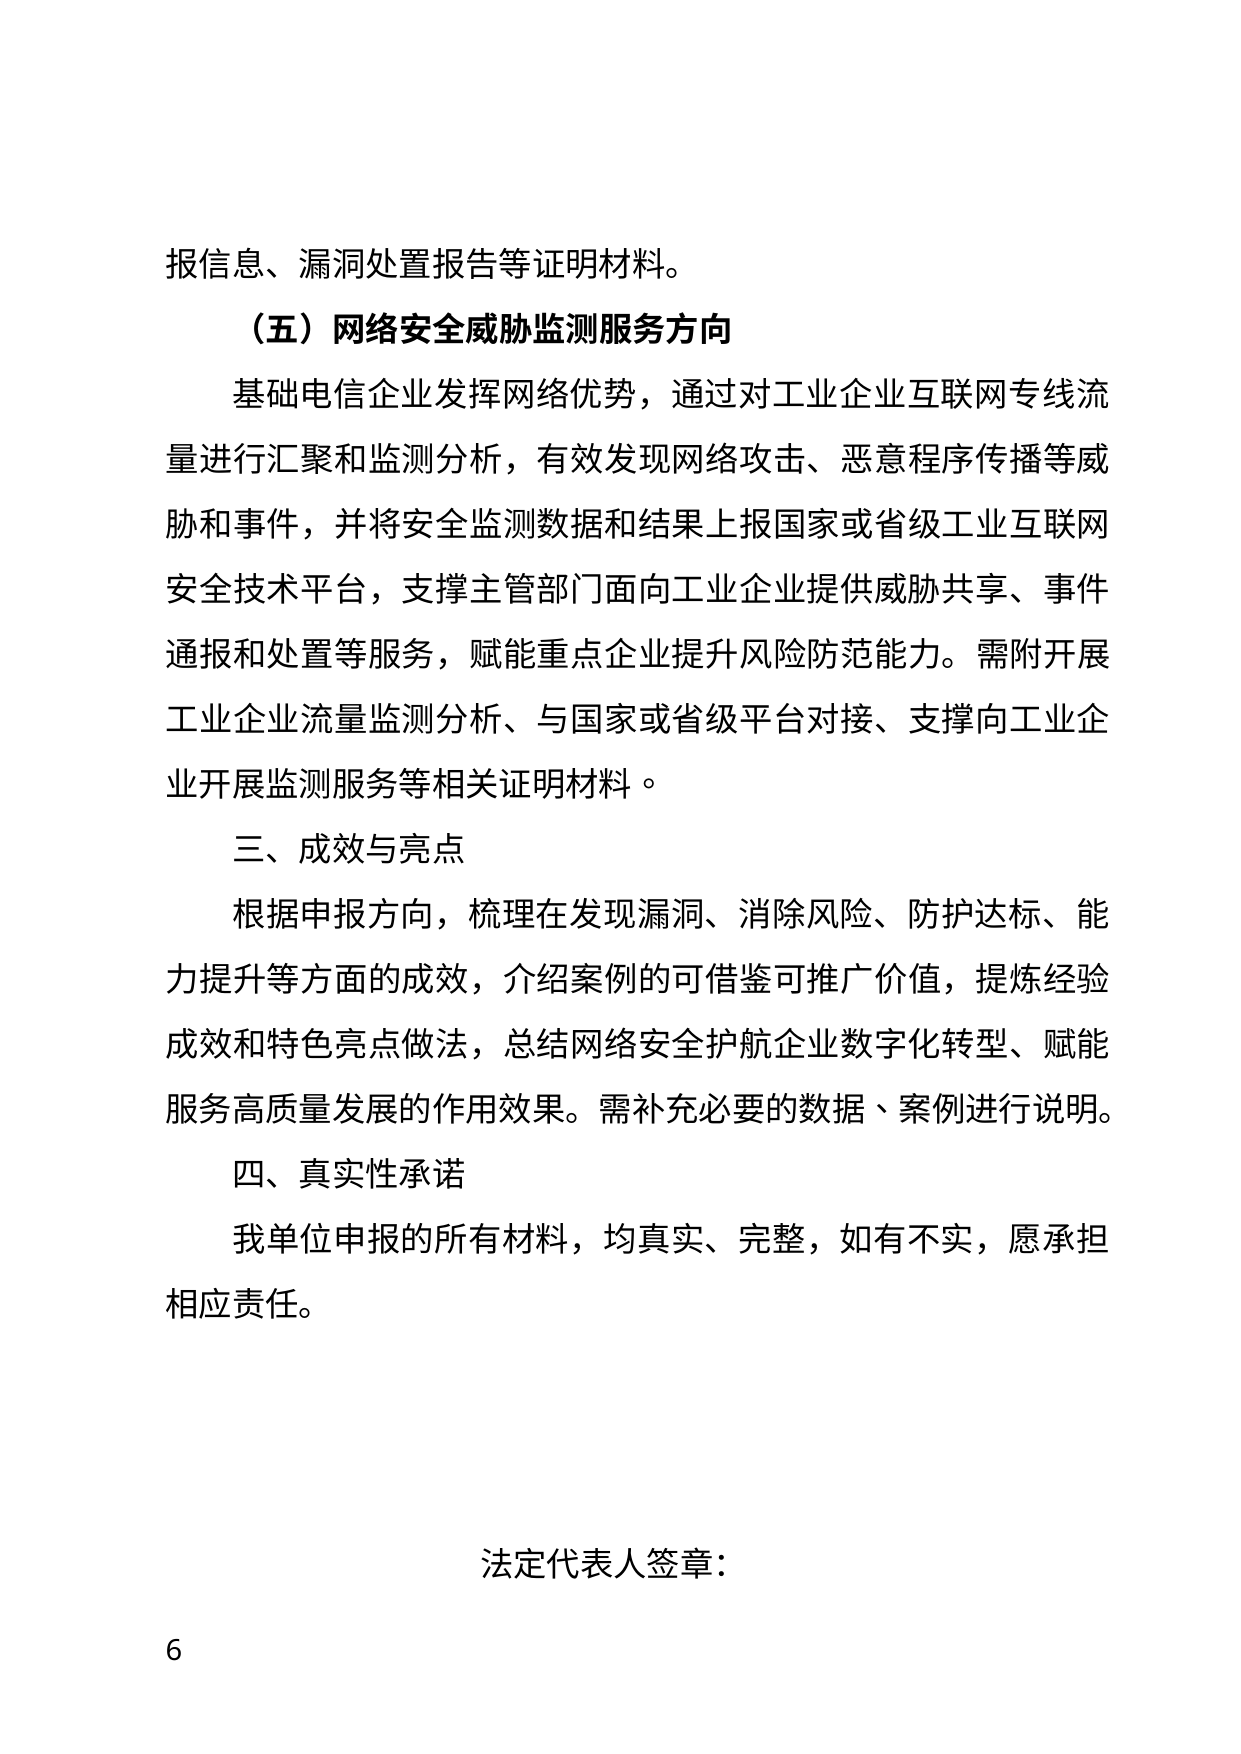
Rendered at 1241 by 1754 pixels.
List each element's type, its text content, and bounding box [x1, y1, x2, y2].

text （五）网络安全威胁监测服务方向 [165, 295, 1110, 360]
text 我单位申报的所有材料，均真实、完整，如有不实，愿承担相应责任。 [165, 1205, 1110, 1335]
text 根据申报方向，梳理在发现漏洞、消除风险、防护达标、能力提升等方面的成效，介绍案例的可借鉴可推广价值，提炼经验成效和特色亮点做法，总结网络安全护航企业数字化转型、赋能服务高质量发展的作用效果。需补充必要的数据、案例进行说明。 [165, 880, 1110, 1140]
text 四、真实性承诺 [165, 1140, 1110, 1205]
text 法定代表人签章： [428, 1530, 1110, 1595]
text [165, 230, 1110, 295]
text 基础电信企业发挥网络优势，通过对工业企业互联网专线流量进行汇聚和监测分析，有效发现网络攻击、恶意程序传播等威胁和事件，并将安全监测数据和结果上报国家或省级工业互联网安全技术平台，支撑主管部门面向工业企业提供威胁共享、事件通报和处置等服务，赋能重点企业提升风险防范能力。需附开展工业企业流量监测分析、与国家或省级平台对接、支撑向工业企业开展监测服务等相关证明材料。 [165, 360, 1110, 815]
text 三、成效与亮点 [165, 815, 1110, 880]
